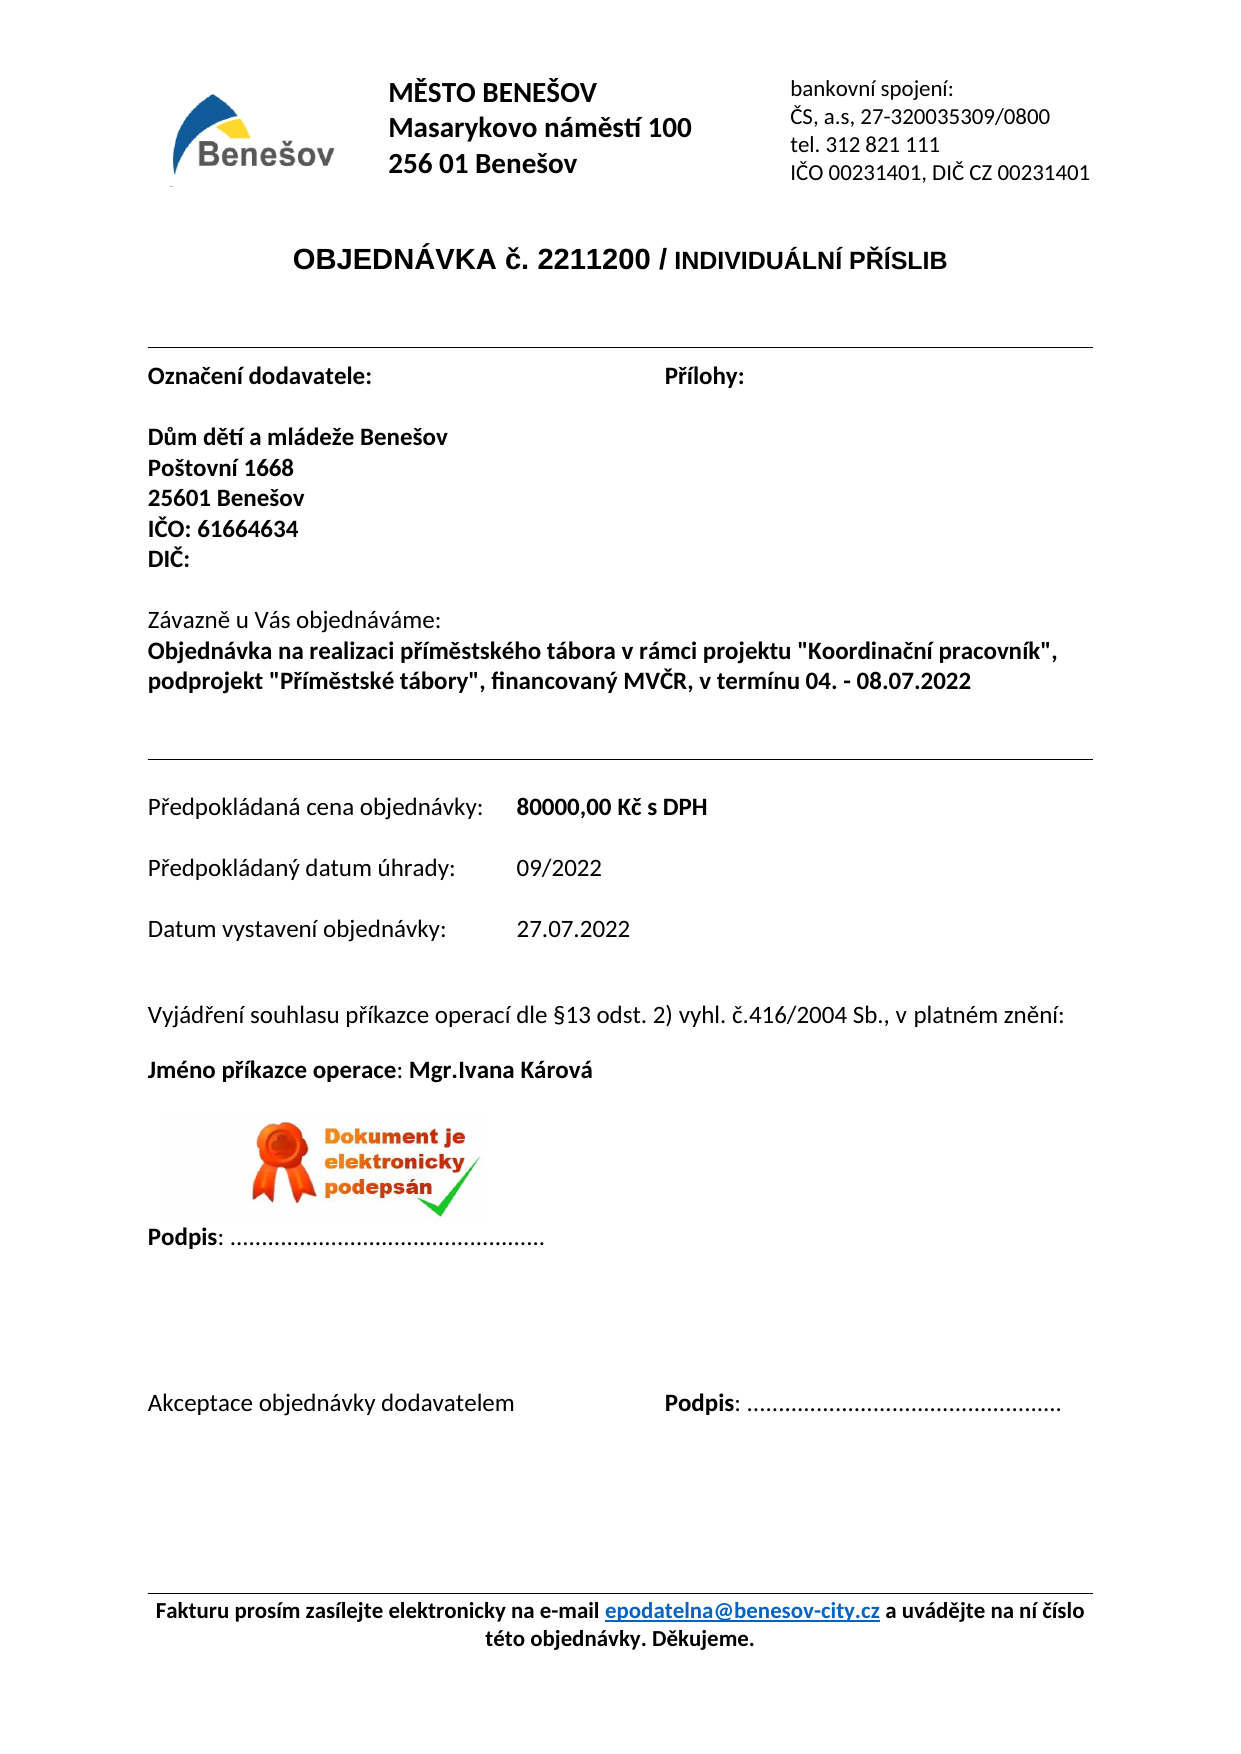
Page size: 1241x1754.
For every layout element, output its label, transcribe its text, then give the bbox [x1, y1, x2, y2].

picture [170, 73, 341, 187]
text DIČ: [148, 543, 1093, 574]
text Datum vystavení objednávky: 27.07.2022 [148, 913, 1093, 943]
text Podpis: .................................................. [148, 1221, 1093, 1251]
text Vyjádření souhlasu příkazce operací dle §13 odst. 2) vyhl. č.416/2004 Sb., v platném znění: [148, 999, 1093, 1029]
text OBJEDNÁVKA č. 2211200 / individuální příslib [148, 242, 1093, 276]
text Předpokládaná cena objednávky: 80000,00 Kč s DPH [148, 791, 1093, 821]
text IČO: 61664634 [148, 513, 1093, 543]
text Poštovní 1668 [148, 452, 1093, 482]
text Předpokládaný datum úhrady: 09/2022 [148, 852, 1093, 882]
text 25601 Benešov [148, 482, 1093, 513]
text Jméno příkazce operace: Mgr.Ivana Kárová [148, 1054, 1093, 1085]
text Objednávka na realizaci příměstského tábora v rámci projektu "Koordinační pracovník", podprojekt "Příměstské tábory", financovaný MVČR, v termínu 04. - 08.07.2022 [148, 635, 1093, 696]
text Akceptace objednávky dodavatelem Podpis: .................................................. [148, 1387, 1093, 1418]
text Označení dodavatele: Přílohy: [148, 360, 1093, 391]
text Dům dětí a mládeže Benešov [148, 421, 1093, 452]
text Závazně u Vás objednáváme: [148, 604, 1093, 635]
